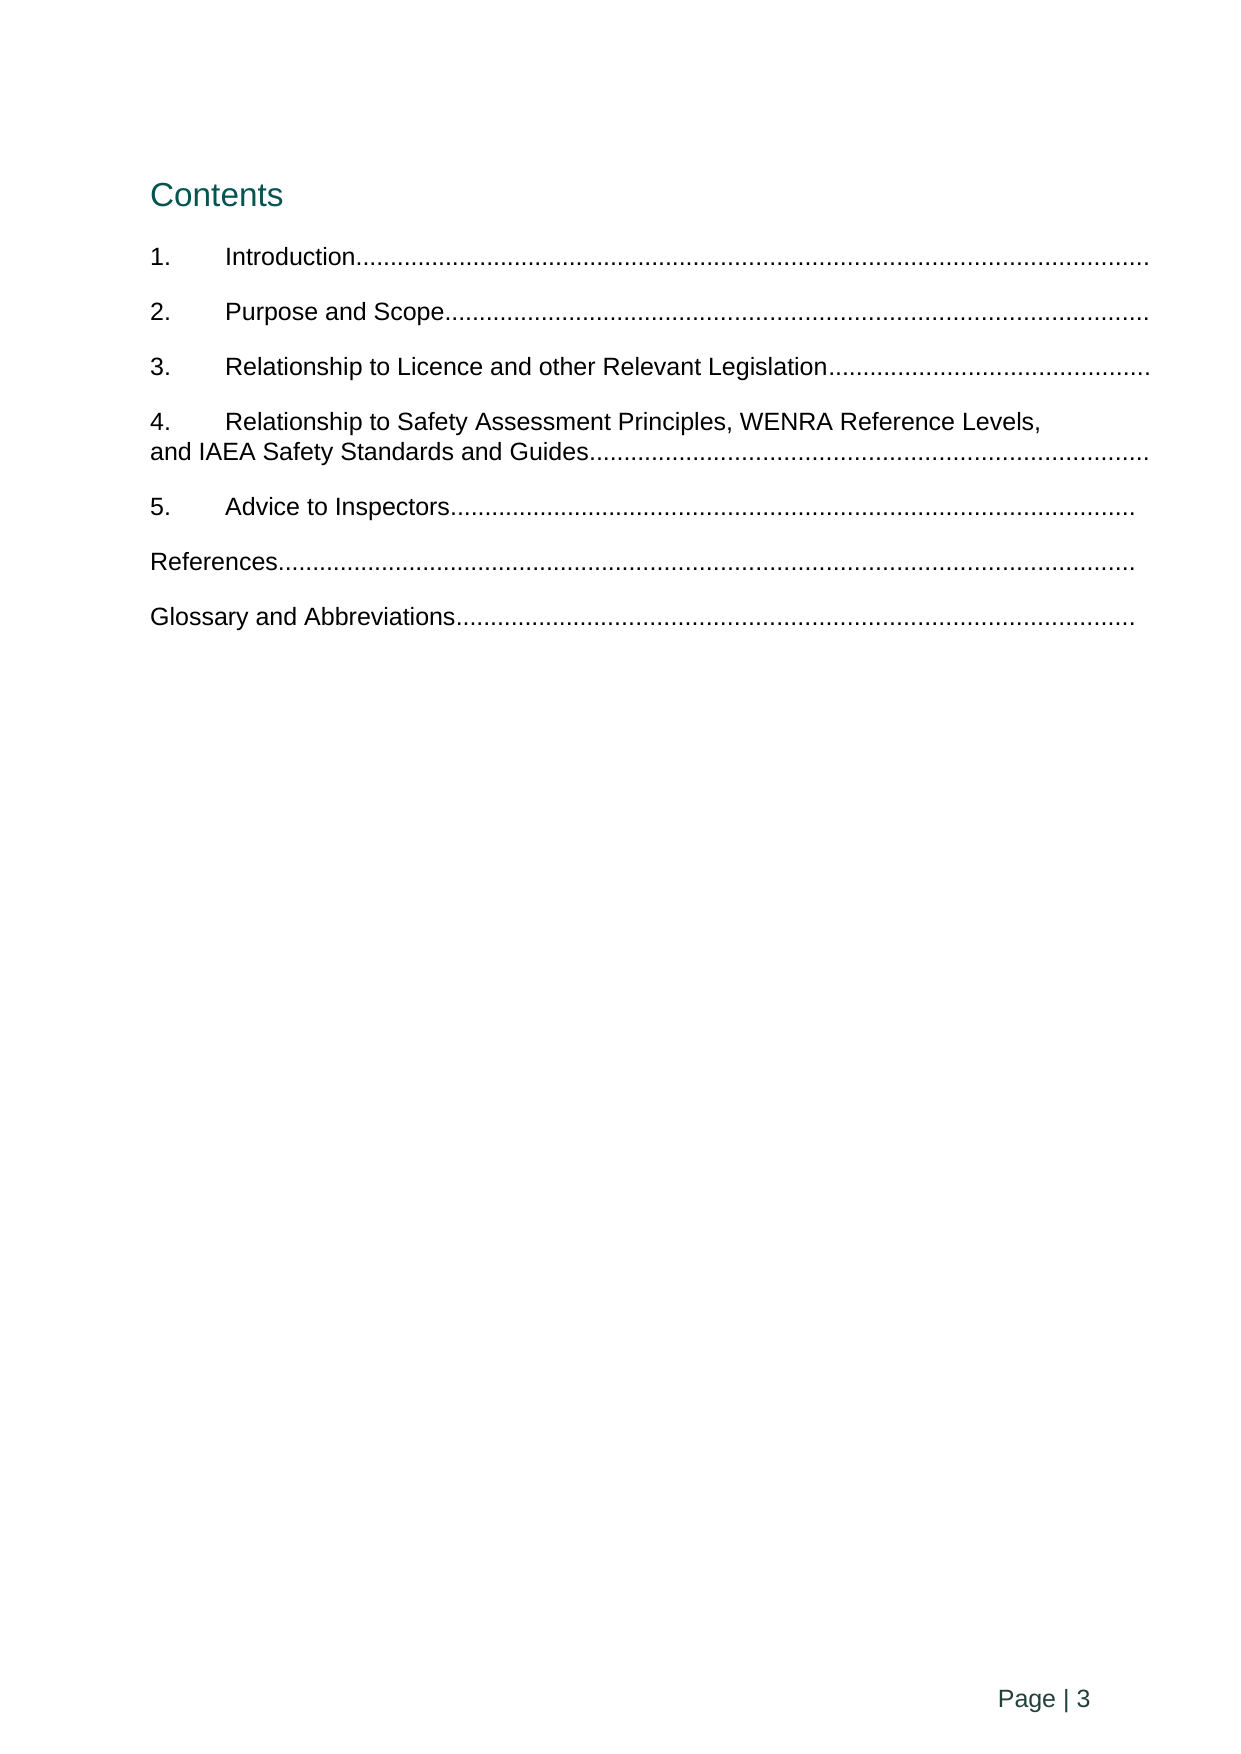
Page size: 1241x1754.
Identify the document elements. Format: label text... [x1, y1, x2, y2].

subtitle Contents [150, 175, 1090, 213]
text 1. Introduction 4 [150, 241, 1090, 270]
text 2. Purpose and Scope 4 [150, 297, 1090, 325]
text References 27 [150, 547, 1090, 576]
text Glossary and Abbreviations 31 [150, 602, 1090, 631]
text 5. Advice to Inspectors 16 [150, 492, 1090, 521]
text 4. Relationship to Safety Assessment Principles, WENRA Reference Levels, and IAEA Safety Standards and Guides 7 [150, 407, 1090, 466]
text 3. Relationship to Licence and other Relevant Legislation 5 [150, 352, 1090, 380]
